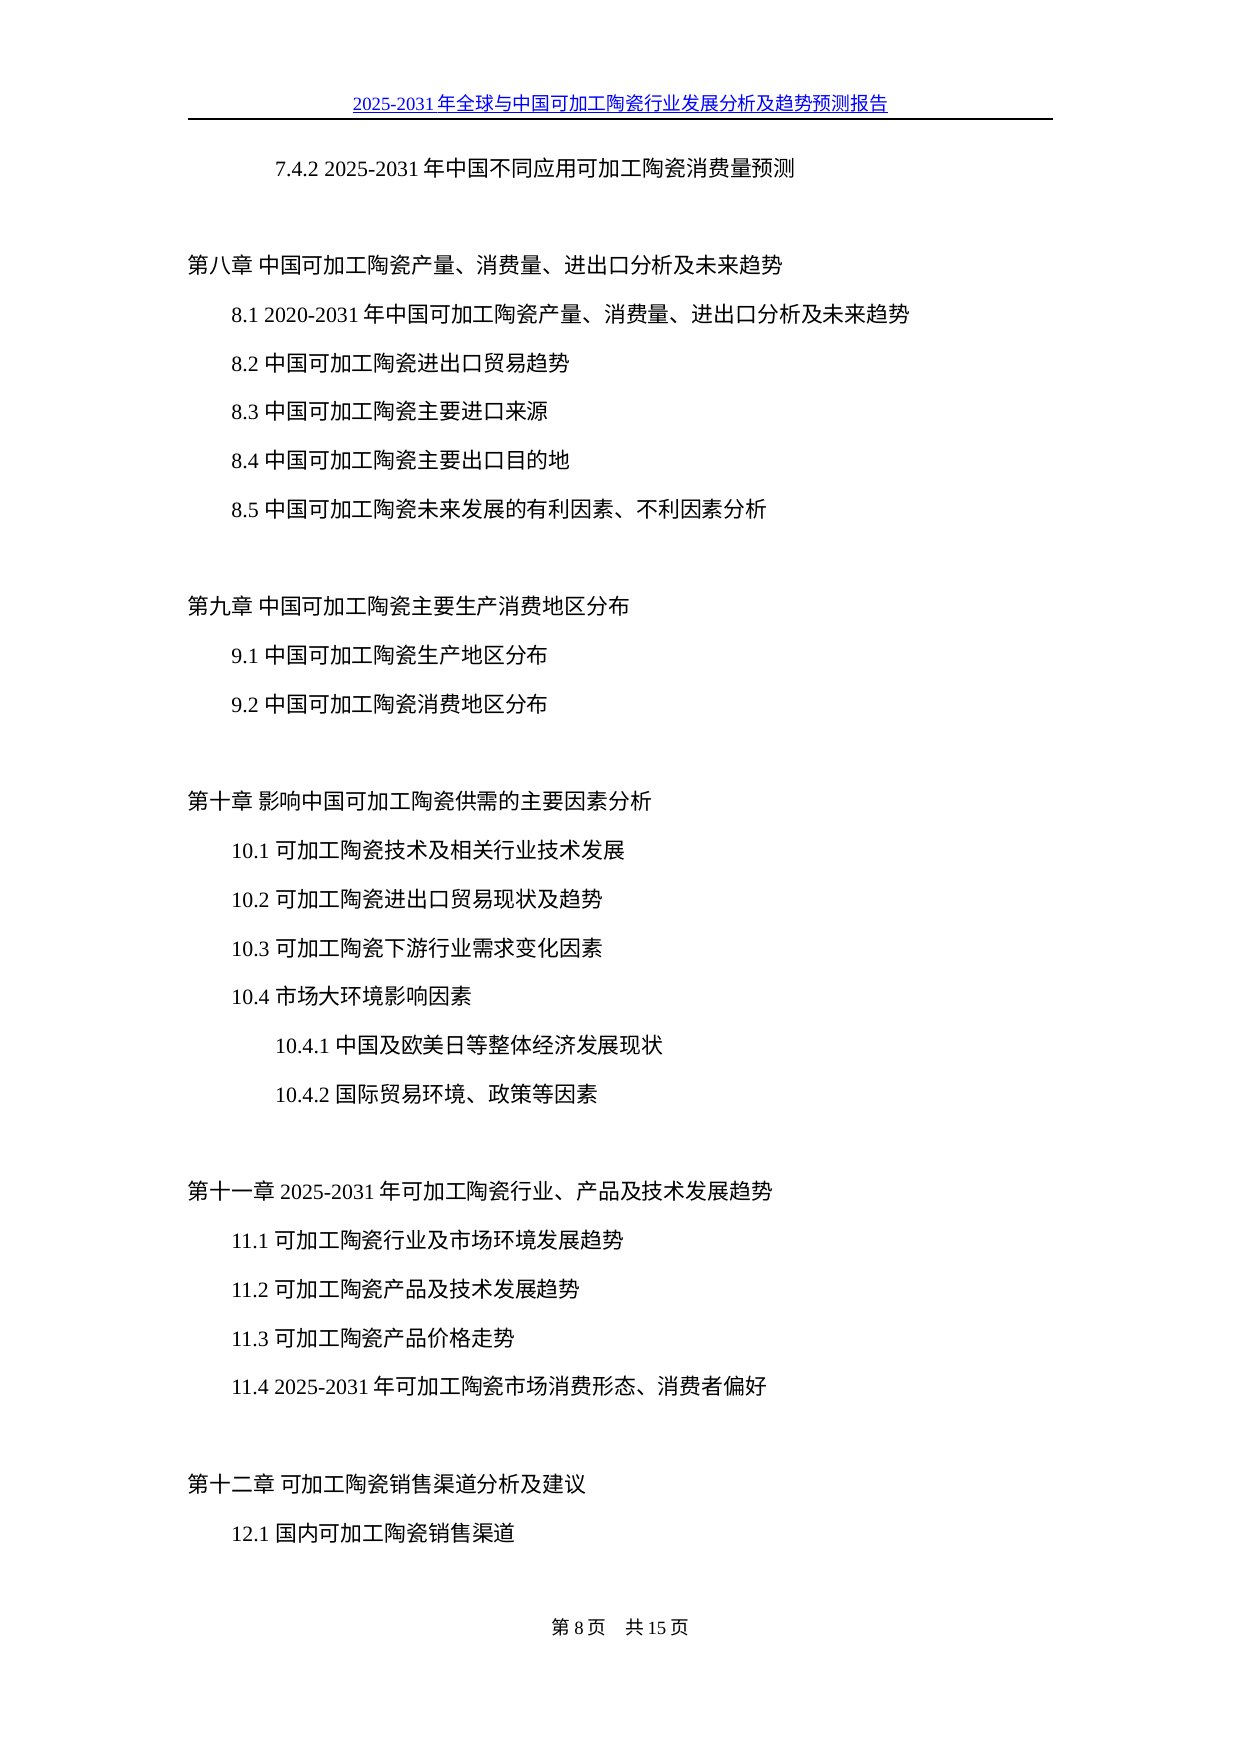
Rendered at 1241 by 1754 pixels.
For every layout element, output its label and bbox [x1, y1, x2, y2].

text [187, 150, 1053, 1548]
